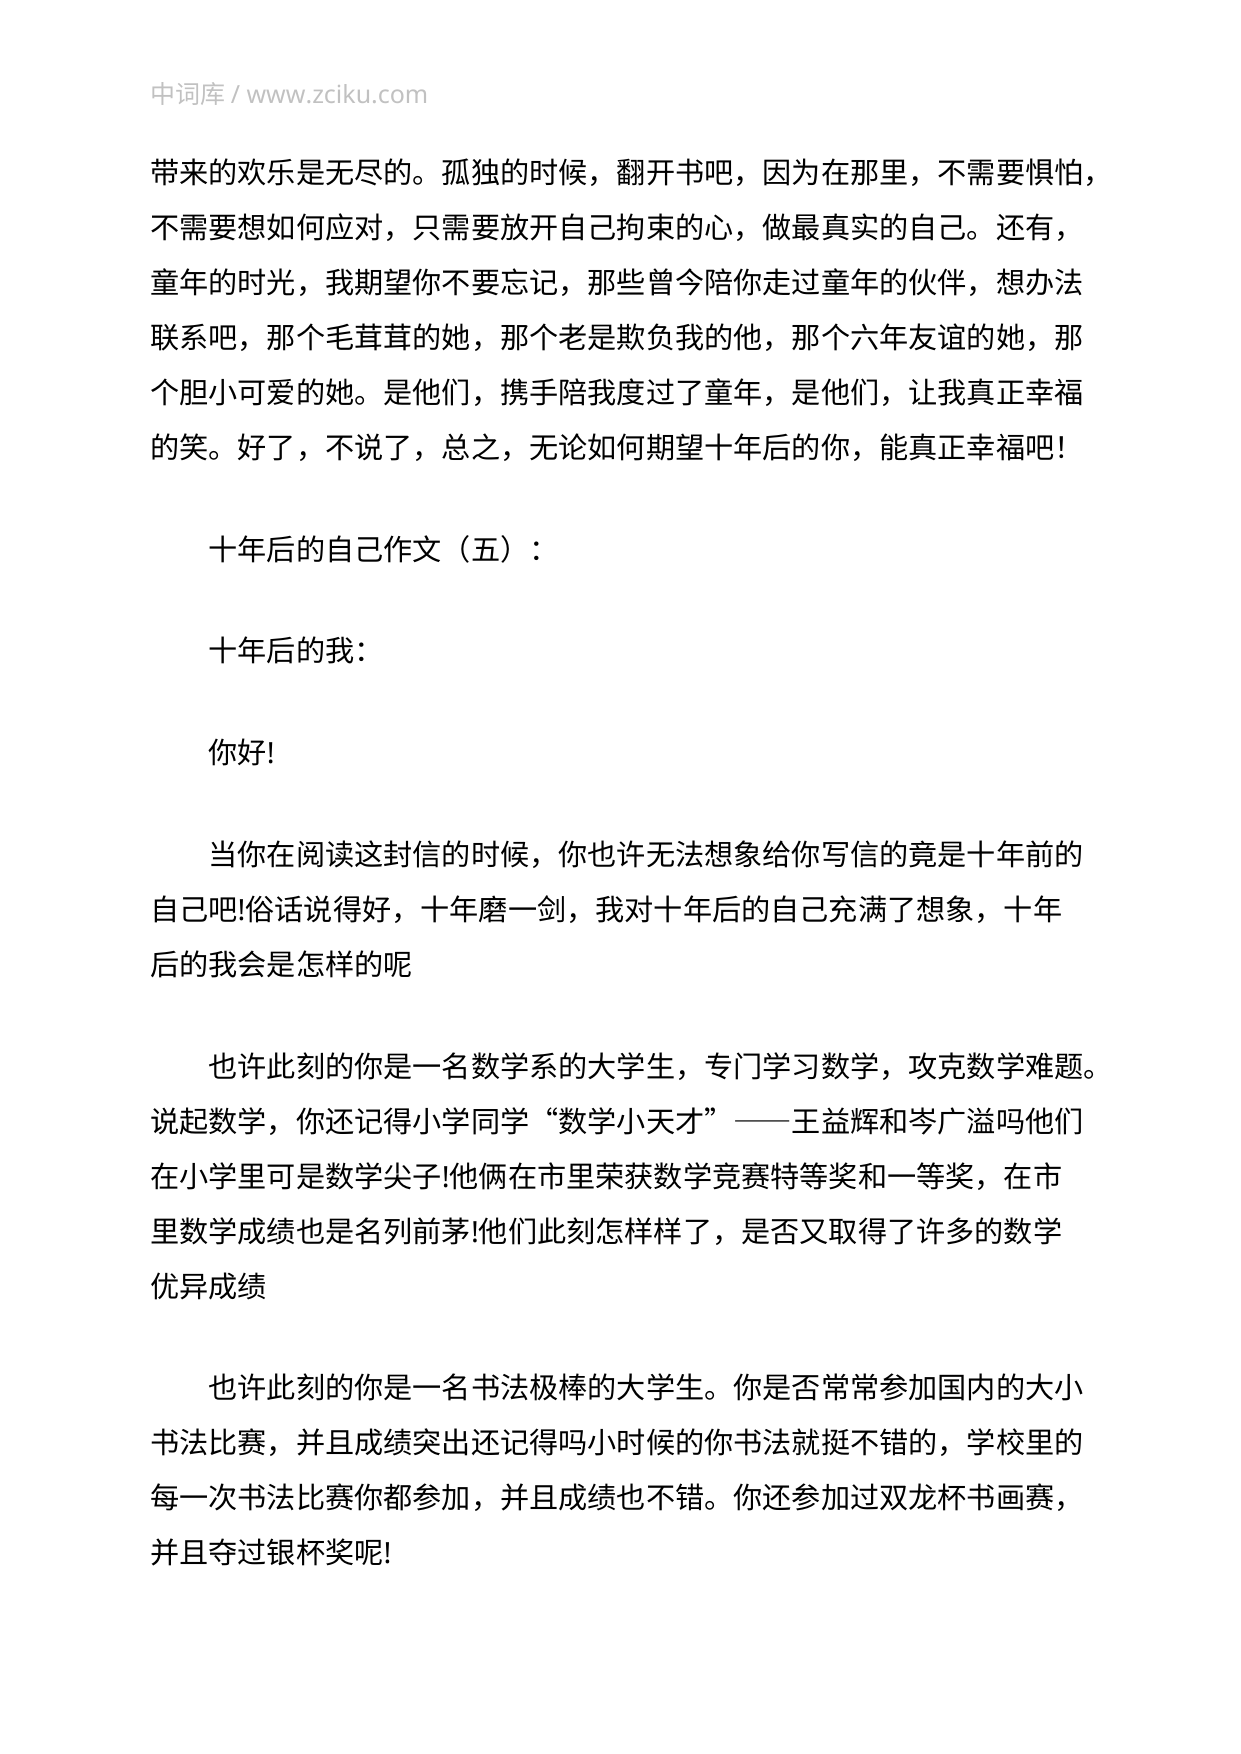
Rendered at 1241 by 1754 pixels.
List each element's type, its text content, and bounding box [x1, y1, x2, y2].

text 也许此刻的你是一名书法极棒的大学生。你是否常常参加国内的大小书法比赛，并且成绩突出还记得吗小时候的你书法就挺不错的，学校里的每一次书法比赛你都参加，并且成绩也不错。你还参加过双龙杯书画赛，并且夺过银杯奖呢! [150, 1365, 1090, 1572]
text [150, 150, 1090, 467]
text 十年后的我： [150, 628, 1090, 670]
text 你好! [150, 730, 1090, 772]
text 当你在阅读这封信的时候，你也许无法想象给你写信的竟是十年前的自己吧!俗话说得好，十年磨一剑，我对十年后的自己充满了想象，十年后的我会是怎样的呢 [150, 832, 1090, 984]
text 十年后的自己作文（五）： [150, 526, 1090, 568]
text 也许此刻的你是一名数学系的大学生，专门学习数学，攻克数学难题。说起数学，你还记得小学同学“数学小天才”——王益辉和岑广溢吗他们在小学里可是数学尖子!他俩在市里荣获数学竞赛特等奖和一等奖，在市里数学成绩也是名列前茅!他们此刻怎样样了，是否又取得了许多的数学优异成绩 [150, 1043, 1090, 1306]
